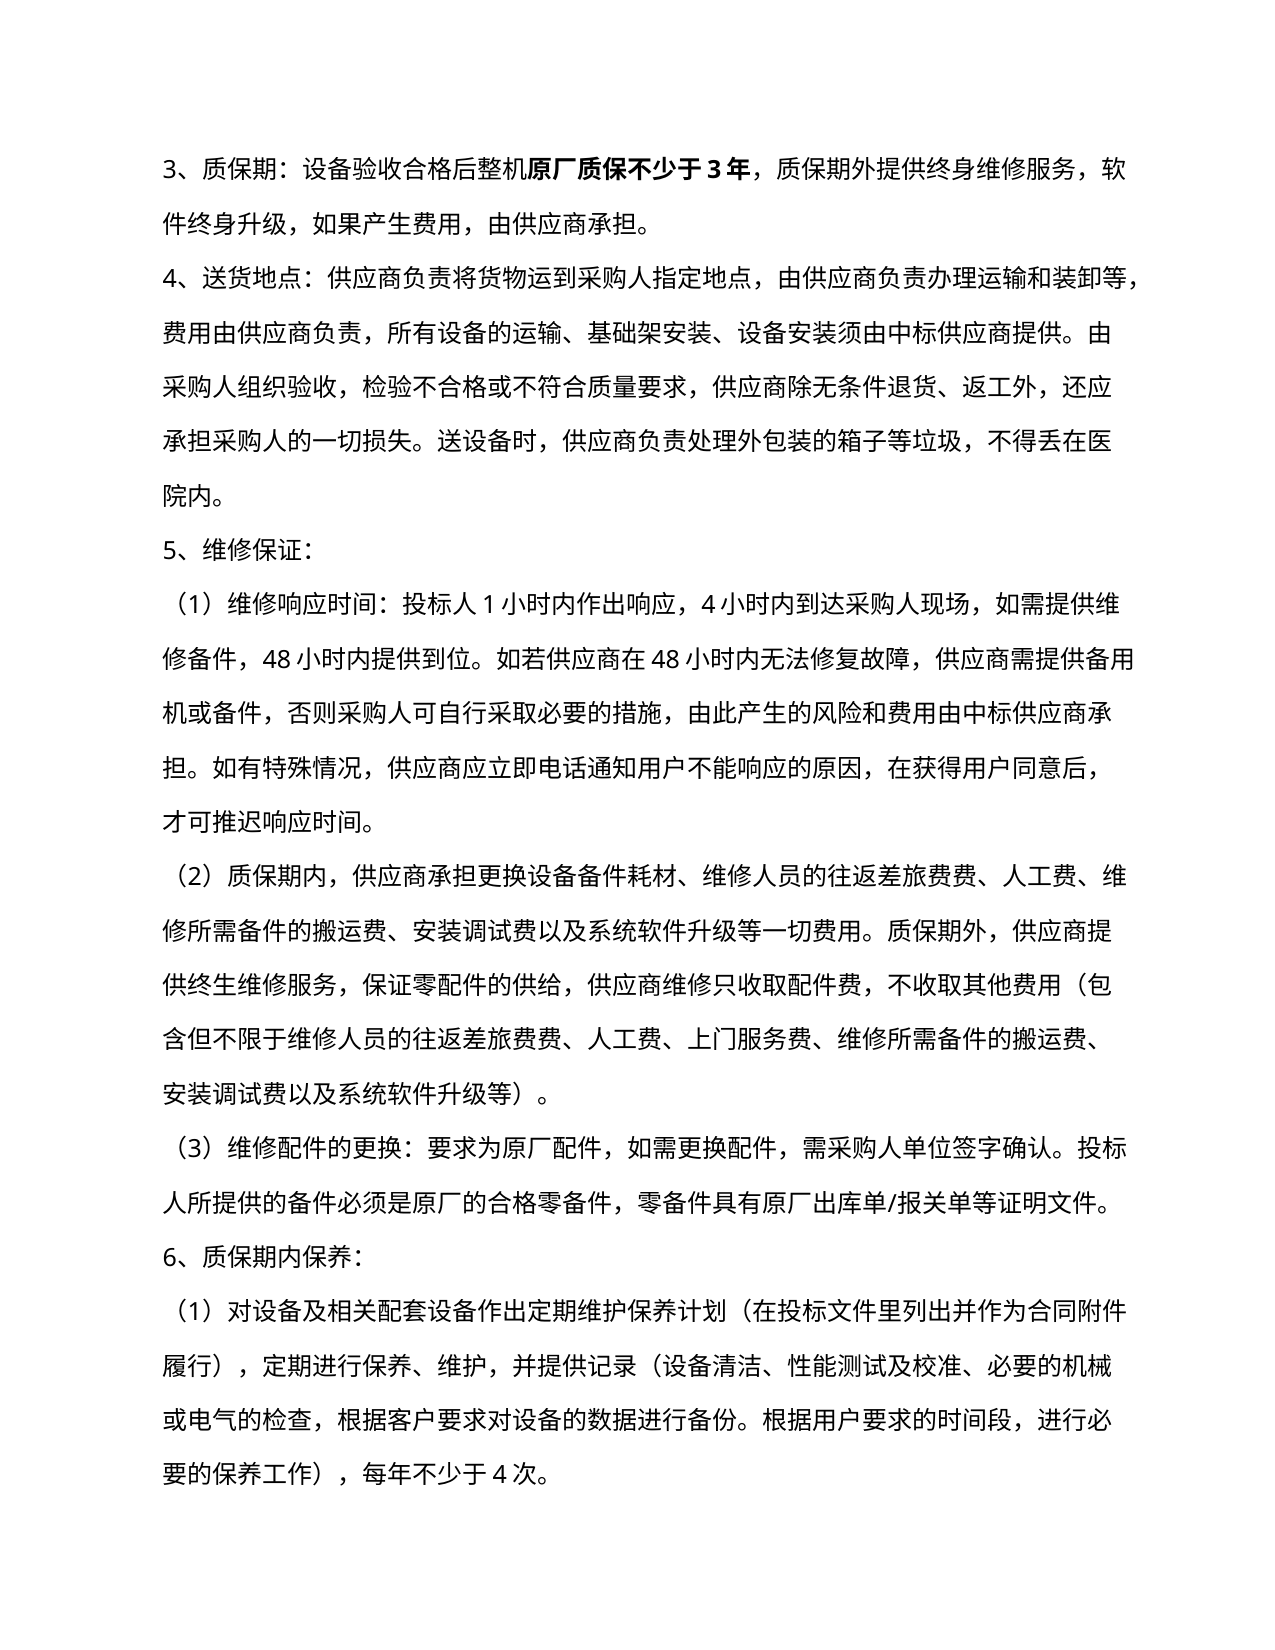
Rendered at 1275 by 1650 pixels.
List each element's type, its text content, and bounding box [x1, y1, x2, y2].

text 3、质保期：设备验收合格后整机原厂质保不少于3年，质保期外提供终身维修服务，软件终身升级，如果产生费用，由供应商承担。 [162, 150, 1137, 241]
text 4、送货地点：供应商负责将货物运到采购人指定地点，由供应商负责办理运输和装卸等，费用由供应商负责，所有设备的运输、基础架安装、设备安装须由中标供应商提供。由采购人组织验收，检验不合格或不符合质量要求，供应商除无条件退货、返工外，还应承担采购人的一切损失。送设备时，供应商负责处理外包装的箱子等垃圾，不得丢在医院内。 [162, 259, 1137, 512]
text （1）对设备及相关配套设备作出定期维护保养计划（在投标文件里列出并作为合同附件履行），定期进行保养、维护，并提供记录（设备清洁、性能测试及校准、必要的机械或电气的检查，根据客户要求对设备的数据进行备份。根据用户要求的时间段，进行必要的保养工作），每年不少于4次。 [162, 1292, 1137, 1491]
text 6、质保期内保养： [162, 1237, 1137, 1274]
text （2）质保期内，供应商承担更换设备备件耗材、维修人员的往返差旅费费、人工费、维修所需备件的搬运费、安装调试费以及系统软件升级等一切费用。质保期外，供应商提供终生维修服务，保证零配件的供给，供应商维修只收取配件费，不收取其他费用（包含但不限于维修人员的往返差旅费费、人工费、上门服务费、维修所需备件的搬运费、安装调试费以及系统软件升级等）。 [162, 857, 1137, 1111]
text 5、维修保证： [162, 531, 1137, 567]
text （3）维修配件的更换：要求为原厂配件，如需更换配件，需采购人单位签字确认。投标人所提供的备件必须是原厂的合格零备件，零备件具有原厂出库单/报关单等证明文件。 [162, 1129, 1137, 1219]
text （1）维修响应时间：投标人1小时内作出响应，4小时内到达采购人现场，如需提供维修备件，48小时内提供到位。如若供应商在48小时内无法修复故障，供应商需提供备用机或备件，否则采购人可自行采取必要的措施，由此产生的风险和费用由中标供应商承担。如有特殊情况，供应商应立即电话通知用户不能响应的原因，在获得用户同意后，才可推迟响应时间。 [162, 585, 1137, 839]
